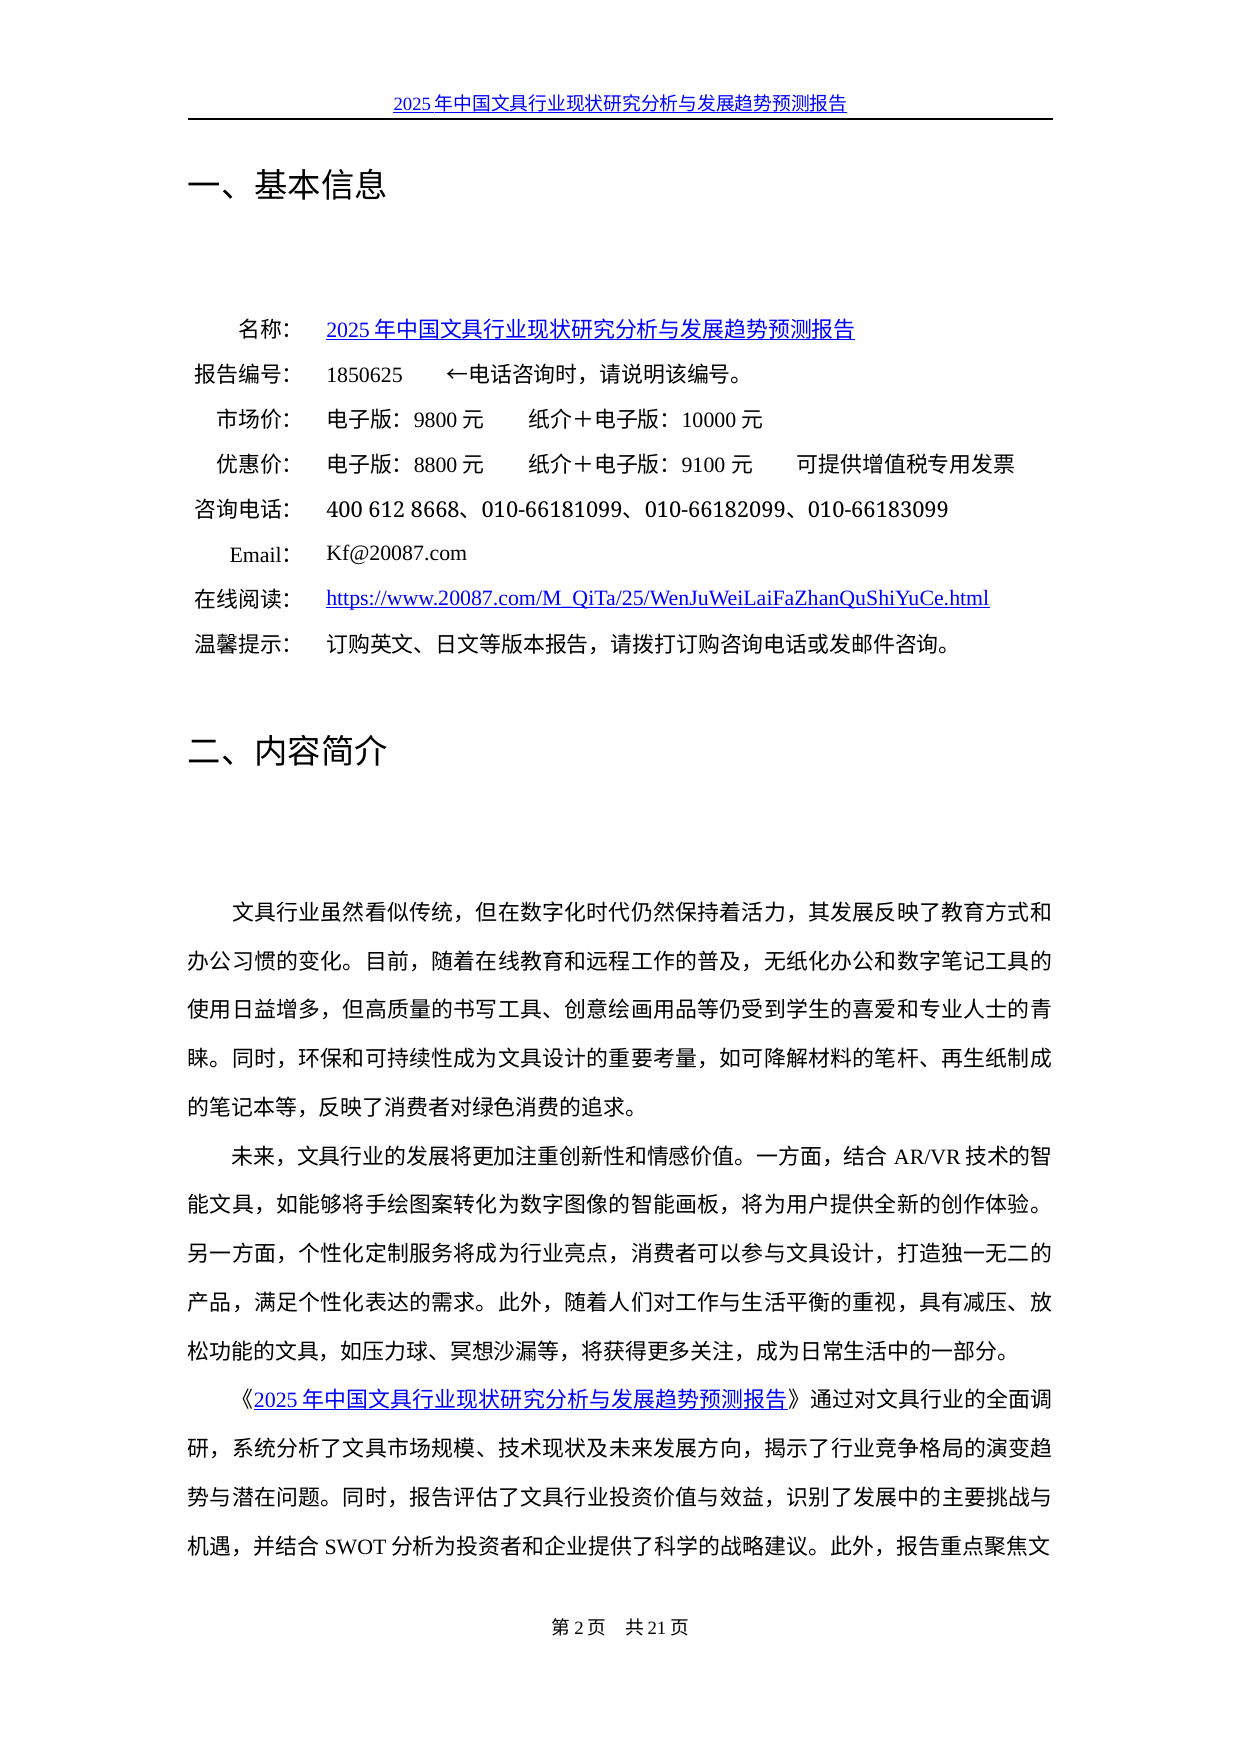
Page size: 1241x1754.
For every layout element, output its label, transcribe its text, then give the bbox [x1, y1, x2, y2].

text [187, 894, 1053, 1561]
table_cell 报告编号： [167, 357, 315, 402]
table_cell Email： [167, 537, 315, 582]
table_cell Kf@20087.com [315, 537, 1073, 582]
title 二、内容简介 [187, 717, 1053, 782]
table_header 2025年中国文具行业现状研究分析与发展趋势预测报告 [315, 312, 1073, 357]
table_cell 市场价： [167, 402, 315, 447]
table_cell [315, 582, 1073, 627]
title 一、基本信息 [187, 150, 1053, 215]
table_cell 电子版：8800 元 纸介＋电子版：9100 元 可提供增值税专用发票 [315, 447, 1073, 492]
table_cell 咨询电话： [167, 492, 315, 537]
table_header 名称： [167, 312, 315, 357]
table_cell 优惠价： [167, 447, 315, 492]
table_cell 在线阅读： [167, 582, 315, 627]
table_cell 温馨提示： [167, 627, 315, 672]
table_cell 订购英文、日文等版本报告，请拨打订购咨询电话或发邮件咨询。 [315, 627, 1073, 672]
table_cell 400 612 8668、010-66181099、010-66182099、010-66183099 [315, 492, 1073, 537]
table_cell 1850625 ←电话咨询时，请说明该编号。 [315, 357, 1073, 402]
table_cell 电子版：9800 元 纸介＋电子版：10000 元 [315, 402, 1073, 447]
